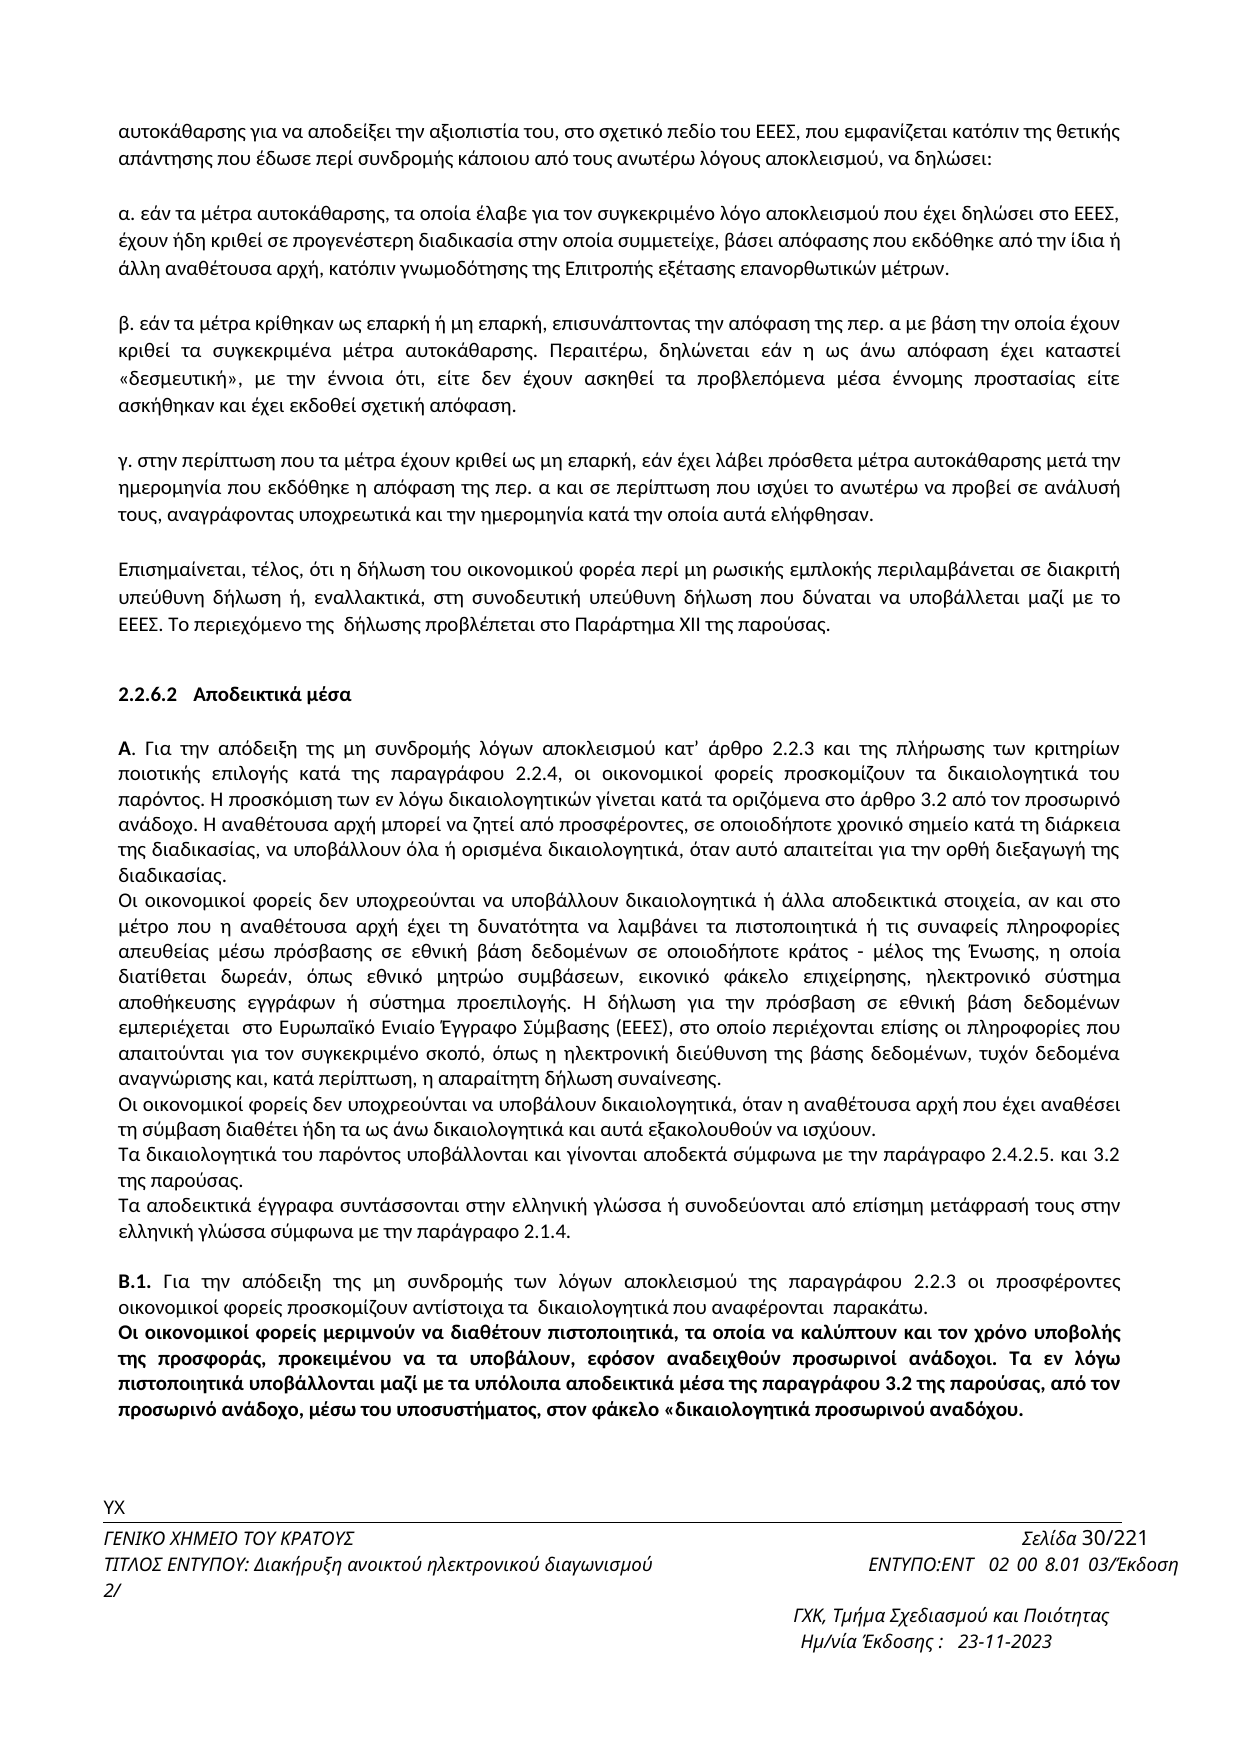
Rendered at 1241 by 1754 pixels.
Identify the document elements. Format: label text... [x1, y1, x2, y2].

text Επισημαίνεται, τέλος, ότι η δήλωση του οικονομικού φορέα περί μη ρωσικής εμπλοκής περιλαμβάνεται σε διακριτή υπεύθυνη δήλωση ή, εναλλακτικά, στη συνοδευτική υπεύθυνη δήλωση που δύναται να υποβάλλεται μαζί με το ΕΕΕΣ. Το περιεχόμενο της δήλωσης προβλέπεται στο Παράρτημα ΧΙΙ της παρούσας. [118, 556, 1122, 637]
text β. εάν τα μέτρα κρίθηκαν ως επαρκή ή μη επαρκή, επισυνάπτοντας την απόφαση της περ. α με βάση την οποία έχουν κριθεί τα συγκεκριμένα μέτρα αυτοκάθαρσης. Περαιτέρω, δηλώνεται εάν η ως άνω απόφαση έχει καταστεί «δεσμευτική», με την έννοια ότι, είτε δεν έχουν ασκηθεί τα προβλεπόμενα μέσα έννομης προστασίας είτε ασκήθηκαν και έχει εκδοθεί σχετική απόφαση. [118, 310, 1122, 417]
text Οι οικονομικοί φορείς δεν υποχρεούνται να υποβάλουν δικαιολογητικά, όταν η αναθέτουσα αρχή που έχει αναθέσει τη σύμβαση διαθέτει ήδη τα ως άνω δικαιολογητικά και αυτά εξακολουθούν να ισχύουν. [118, 1091, 1122, 1142]
subtitle 2.2.6.2 Αποδεικτικά μέσα [118, 681, 1122, 706]
text Α. Για την απόδειξη της μη συνδρομής λόγων αποκλεισμού κατ’ άρθρο 2.2.3 και της πλήρωσης των κριτηρίων ποιοτικής επιλογής κατά της παραγράφου 2.2.4, οι οικονομικοί φορείς προσκομίζουν τα δικαιολογητικά του παρόντος. Η προσκόμιση των εν λόγω δικαιολογητικών γίνεται κατά τα οριζόμενα στο άρθρο 3.2 από τον προσωρινό ανάδοχο. Η αναθέτουσα αρχή μπορεί να ζητεί από προσφέροντες, σε οποιοδήποτε χρονικό σημείο κατά τη διάρκεια της διαδικασίας, να υποβάλλουν όλα ή ορισμένα δικαιολογητικά, όταν αυτό απαιτείται για την ορθή διεξαγωγή της διαδικασίας. [118, 735, 1122, 887]
text Τα αποδεικτικά έγγραφα συντάσσονται στην ελληνική γλώσσα ή συνοδεύονται από επίσημη μετάφρασή τους στην ελληνική γλώσσα σύμφωνα με την παράγραφο 2.1.4. [118, 1192, 1122, 1243]
text α. εάν τα μέτρα αυτοκάθαρσης, τα οποία έλαβε για τον συγκεκριμένο λόγο αποκλεισμού που έχει δηλώσει στο ΕΕΕΣ, έχουν ήδη κριθεί σε προγενέστερη διαδικασία στην οποία συμμετείχε, βάσει απόφασης που εκδόθηκε από την ίδια ή άλλη αναθέτουσα αρχή, κατόπιν γνωμοδότησης της Επιτροπής εξέτασης επανορθωτικών μέτρων. [118, 200, 1122, 281]
text γ. στην περίπτωση που τα μέτρα έχουν κριθεί ως μη επαρκή, εάν έχει λάβει πρόσθετα μέτρα αυτοκάθαρσης μετά την ημερομηνία που εκδόθηκε η απόφαση της περ. α και σε περίπτωση που ισχύει το ανωτέρω να προβεί σε ανάλυσή τους, αναγράφοντας υποχρεωτικά και την ημερομηνία κατά την οποία αυτά ελήφθησαν. [118, 447, 1122, 527]
text Οι οικονομικοί φορείς μεριμνούν να διαθέτουν πιστοποιητικά, τα οποία να καλύπτουν και τον χρόνο υποβολής της προσφοράς, προκειμένου να τα υποβάλουν, εφόσον αναδειχθούν προσωρινοί ανάδοχοι. Τα εν λόγω πιστοποιητικά υποβάλλονται μαζί με τα υπόλοιπα αποδεικτικά μέσα της παραγράφου 3.2 της παρούσας, από τον προσωρινό ανάδοχο, μέσω του υποσυστήματος, στον φάκελο «δικαιολογητικά προσωρινού αναδόχου. [118, 1319, 1122, 1421]
text Οι οικονομικοί φορείς δεν υποχρεούνται να υποβάλλουν δικαιολογητικά ή άλλα αποδεικτικά στοιχεία, αν και στο μέτρο που η αναθέτουσα αρχή έχει τη δυνατότητα να λαμβάνει τα πιστοποιητικά ή τις συναφείς πληροφορίες απευθείας μέσω πρόσβασης σε εθνική βάση δεδομένων σε οποιοδήποτε κράτος - μέλος της Ένωσης, η οποία διατίθεται δωρεάν, όπως εθνικό μητρώο συμβάσεων, εικονικό φάκελο επιχείρησης, ηλεκτρονικό σύστημα αποθήκευσης εγγράφων ή σύστημα προεπιλογής. Η δήλωση για την πρόσβαση σε εθνική βάση δεδομένων εμπεριέχεται στο Ευρωπαϊκό Ενιαίο Έγγραφο Σύμβασης (ΕΕΕΣ), στο οποίο περιέχονται επίσης οι πληροφορίες που απαιτούνται για τον συγκεκριμένο σκοπό, όπως η ηλεκτρονική διεύθυνση της βάσης δεδομένων, τυχόν δεδομένα αναγνώρισης και, κατά περίπτωση, η απαραίτητη δήλωση συναίνεσης. [118, 887, 1122, 1091]
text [118, 118, 1122, 171]
text Τα δικαιολογητικά του παρόντος υποβάλλονται και γίνονται αποδεκτά σύμφωνα με την παράγραφο 2.4.2.5. και 3.2 της παρούσας. [118, 1142, 1122, 1192]
text Β.1. Για την απόδειξη της μη συνδρομής των λόγων αποκλεισμού της παραγράφου 2.2.3 οι προσφέροντες οικονομικοί φορείς προσκομίζουν αντίστοιχα τα δικαιολογητικά που αναφέρονται παρακάτω. [118, 1269, 1122, 1319]
